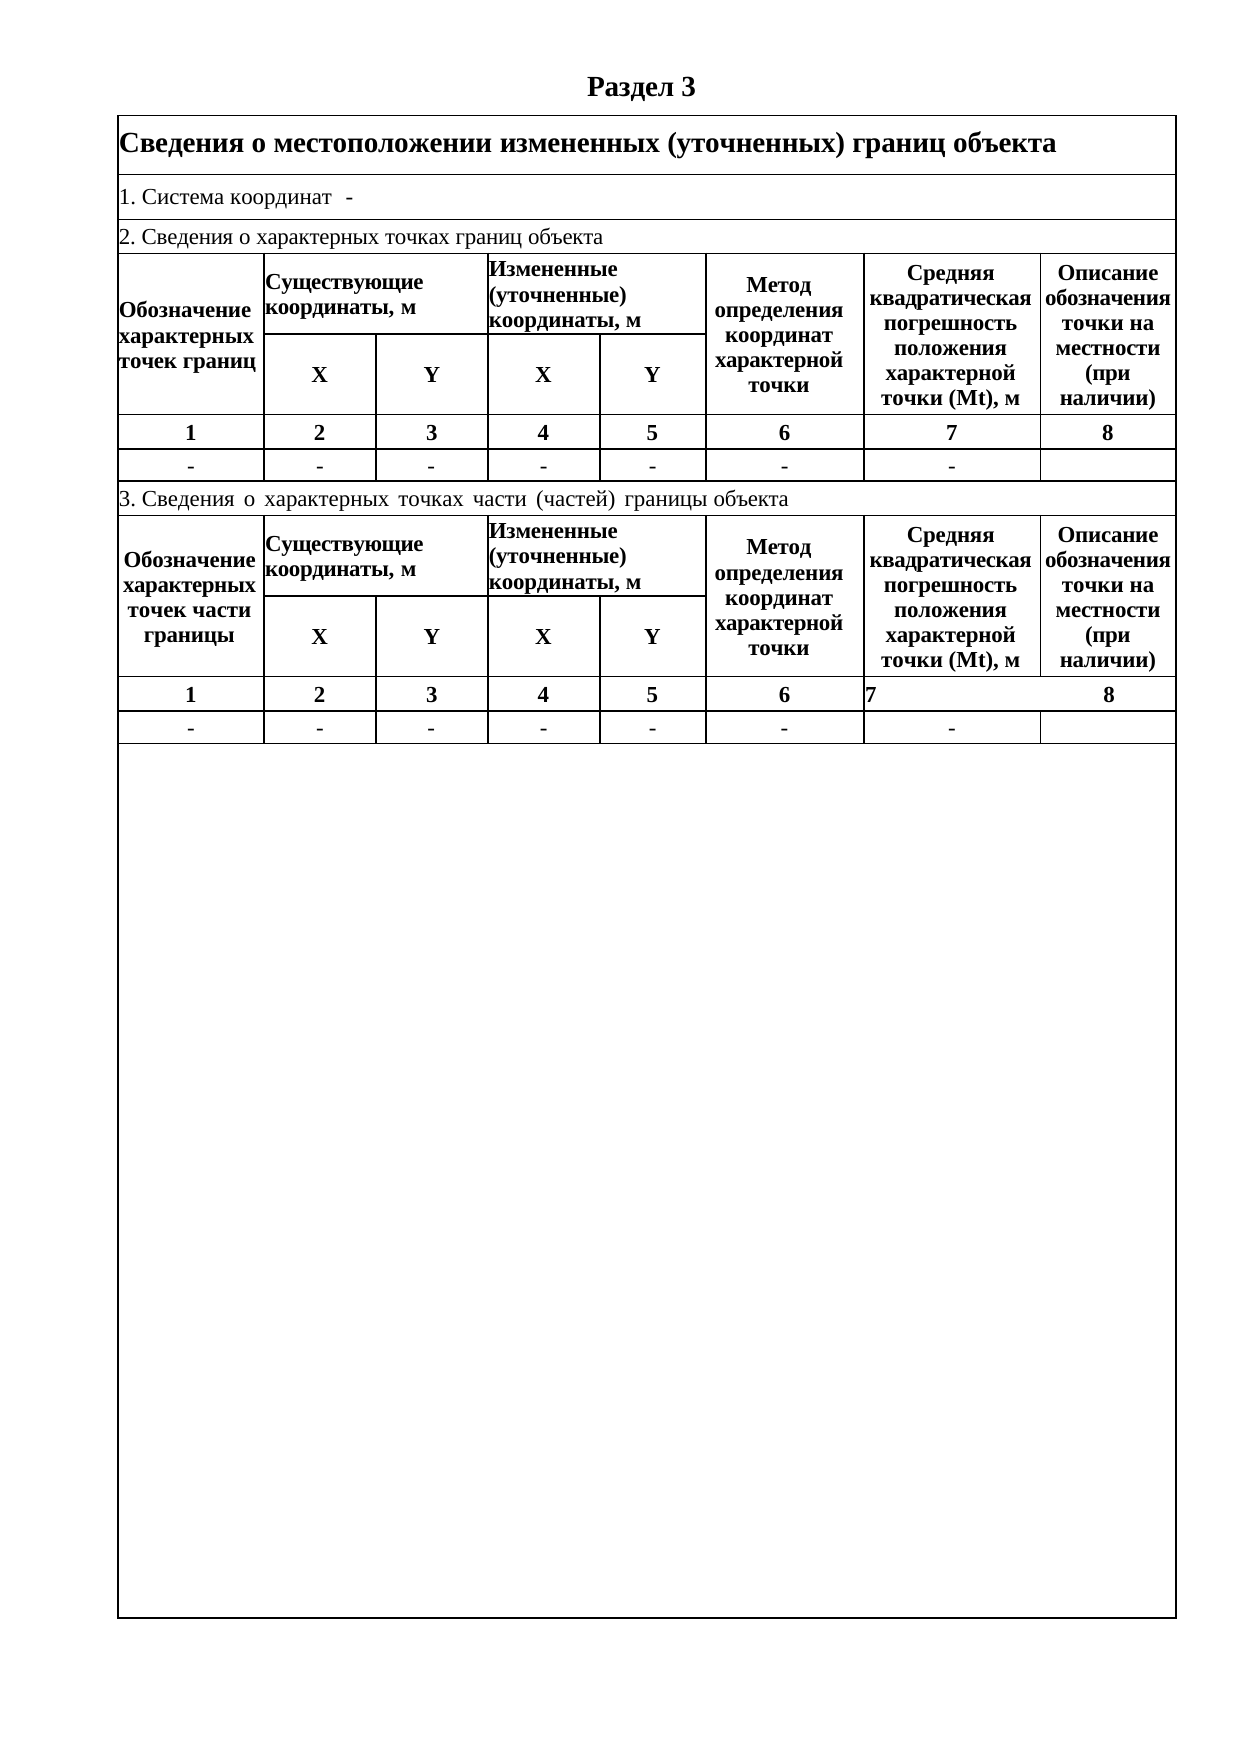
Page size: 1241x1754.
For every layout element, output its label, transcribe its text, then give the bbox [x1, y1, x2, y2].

text Раздел 3 [103, 69, 1180, 102]
table_cell 1. Система координат - [119, 175, 1175, 218]
table_cell Описание обозначения точки на местности (при наличии) [1041, 516, 1175, 676]
table_cell X [489, 597, 599, 676]
table_cell Метод определения координат характерной точки [707, 516, 863, 676]
table_cell - [489, 712, 599, 743]
table_cell [1041, 450, 1175, 480]
table_cell Y [601, 335, 705, 414]
table_cell Существующие координаты, м [265, 516, 487, 595]
table_cell - [707, 712, 863, 743]
table_cell Измененные (уточненные) координаты, м [489, 516, 705, 595]
table_cell 2 [265, 677, 375, 710]
table_cell 5 [601, 415, 705, 448]
table_cell 2. Сведения о характерных точках границ объекта [119, 220, 1175, 253]
table_cell 6 [707, 677, 863, 710]
table_cell 3 [377, 415, 487, 448]
table_cell 5 [601, 677, 705, 710]
table_cell Y [377, 597, 487, 676]
table_cell - [865, 450, 1040, 480]
table_cell [119, 744, 1175, 1617]
table_cell Y [601, 597, 705, 676]
table_cell Средняя квадратическая погрешность положения характерной точки (Мt), м [865, 254, 1040, 414]
table_header Сведения о местоположении измененных (уточненных) границ объекта [119, 116, 1175, 174]
table_cell Средняя квадратическая погрешность положения характерной точки (Мt), м [865, 516, 1040, 676]
table_cell 2 [265, 415, 375, 448]
table_cell 4 [489, 415, 599, 448]
table_cell - [865, 712, 1040, 743]
table_cell Измененные (уточненные) координаты, м [489, 254, 705, 333]
table_cell 7 [865, 415, 1040, 448]
table_cell Обозначение характерных точек части границы [119, 516, 263, 676]
table_cell - [377, 712, 487, 743]
table_cell 6 [707, 415, 863, 448]
table_cell X [265, 597, 375, 676]
table_cell 8 [1041, 415, 1175, 448]
table_cell - [265, 712, 375, 743]
table_cell - [265, 450, 375, 480]
table_cell Метод определения координат характерной точки [707, 254, 863, 414]
table_cell - [601, 712, 705, 743]
table_cell - [377, 450, 487, 480]
table_cell - [601, 450, 705, 480]
table_cell X [265, 335, 375, 414]
table_cell Существующие координаты, м [265, 254, 487, 333]
table_cell - [119, 450, 263, 480]
table_cell 3. Сведения о характерных точках части (частей) границы объекта [119, 482, 1175, 515]
table_cell 1 [119, 677, 263, 710]
table_cell - [707, 450, 863, 480]
table_cell - [119, 712, 263, 743]
table_cell Y [377, 335, 487, 414]
table_cell 7 8 [865, 677, 1175, 710]
table_cell Описание обозначения точки на местности (при наличии) [1041, 254, 1175, 414]
table_cell 4 [489, 677, 599, 710]
table_cell 1 [119, 415, 263, 448]
table_cell - [489, 450, 599, 480]
table_cell X [489, 335, 599, 414]
table_cell [1041, 712, 1175, 743]
table_cell 3 [377, 677, 487, 710]
table_cell Обозначение характерных точек границ [119, 254, 263, 414]
